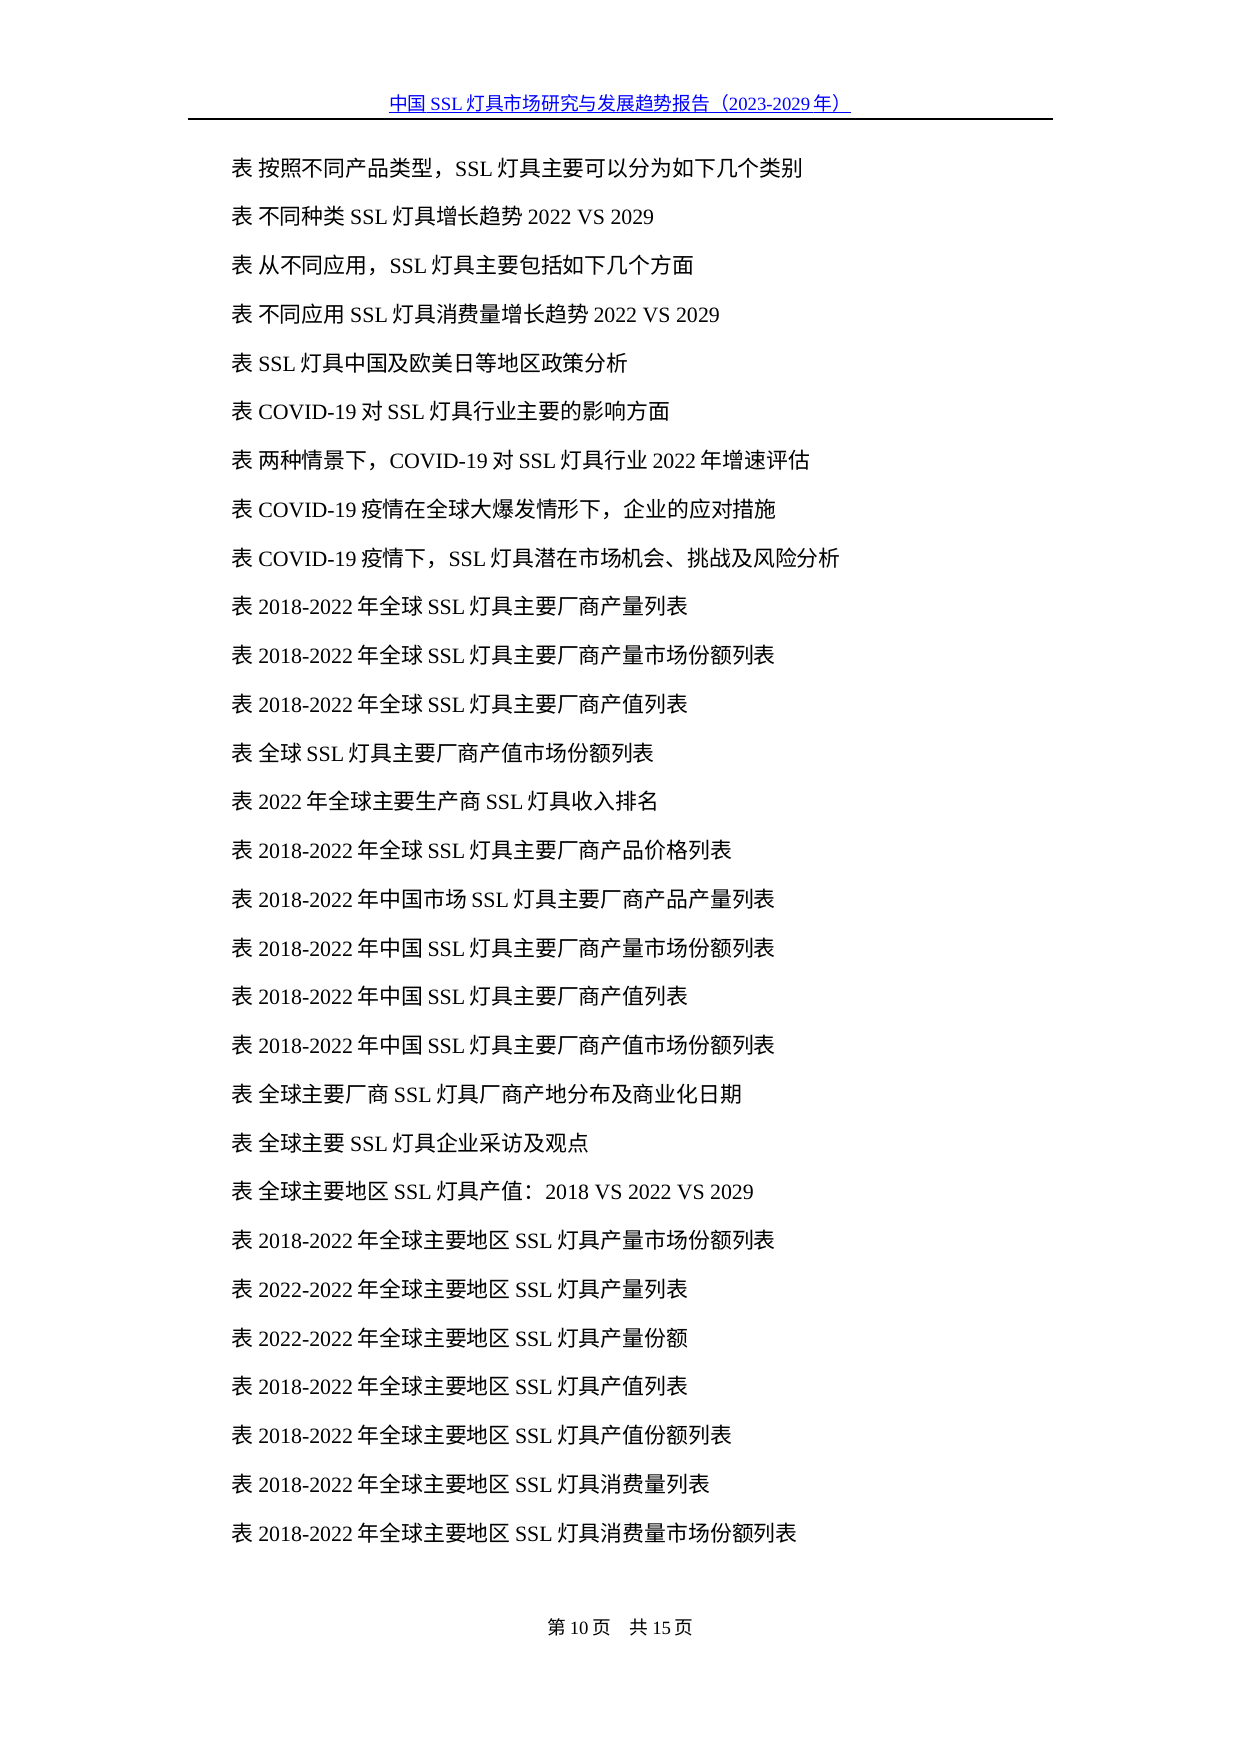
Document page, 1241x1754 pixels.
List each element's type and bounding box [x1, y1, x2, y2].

text [187, 150, 1053, 1548]
